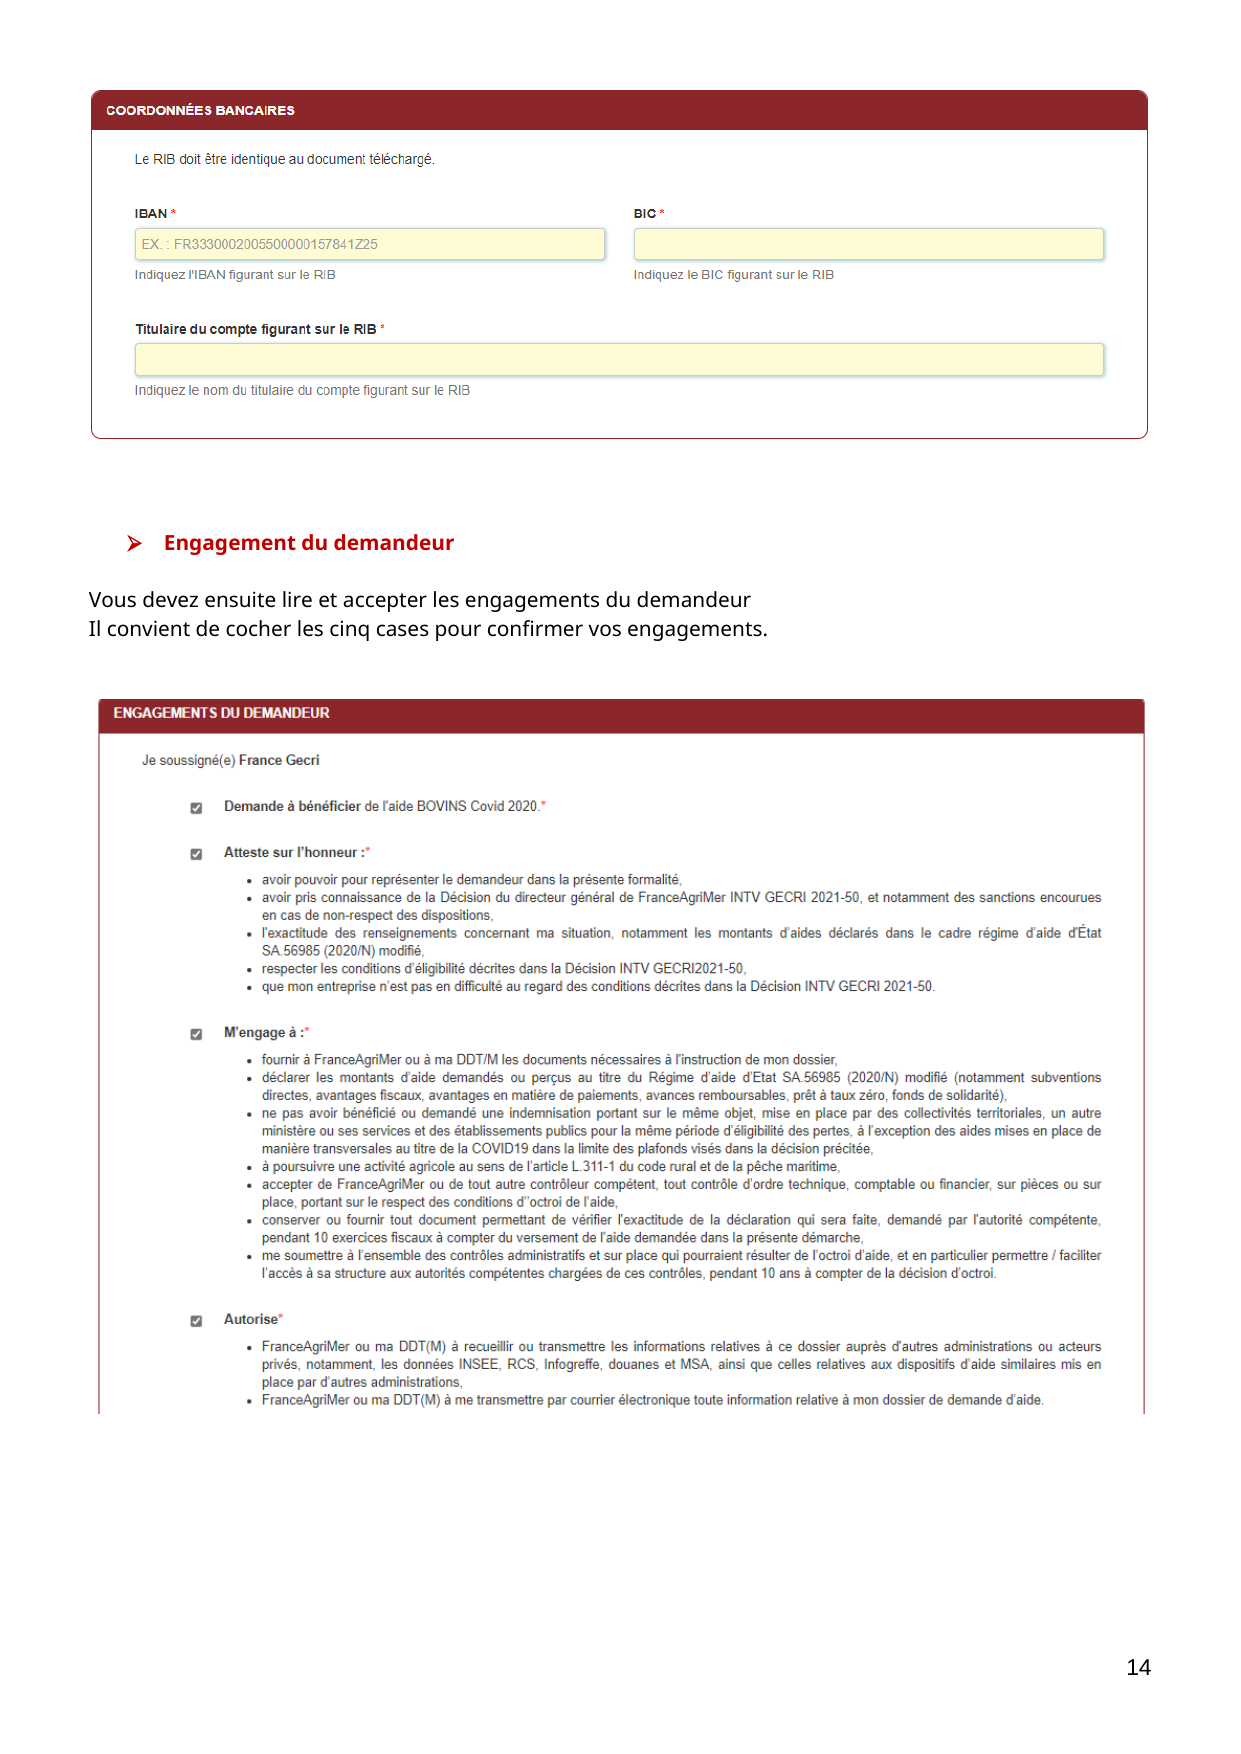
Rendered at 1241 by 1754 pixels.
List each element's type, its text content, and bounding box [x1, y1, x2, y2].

list Engagement du demandeur [126, 528, 1152, 557]
picture [88, 88, 1152, 444]
text Vous devez ensuite lire et accepter les engagements du demandeur [89, 585, 1152, 614]
text Il convient de cocher les cinq cases pour confirmer vos engagements. [89, 614, 1152, 642]
picture [88, 699, 1152, 1414]
